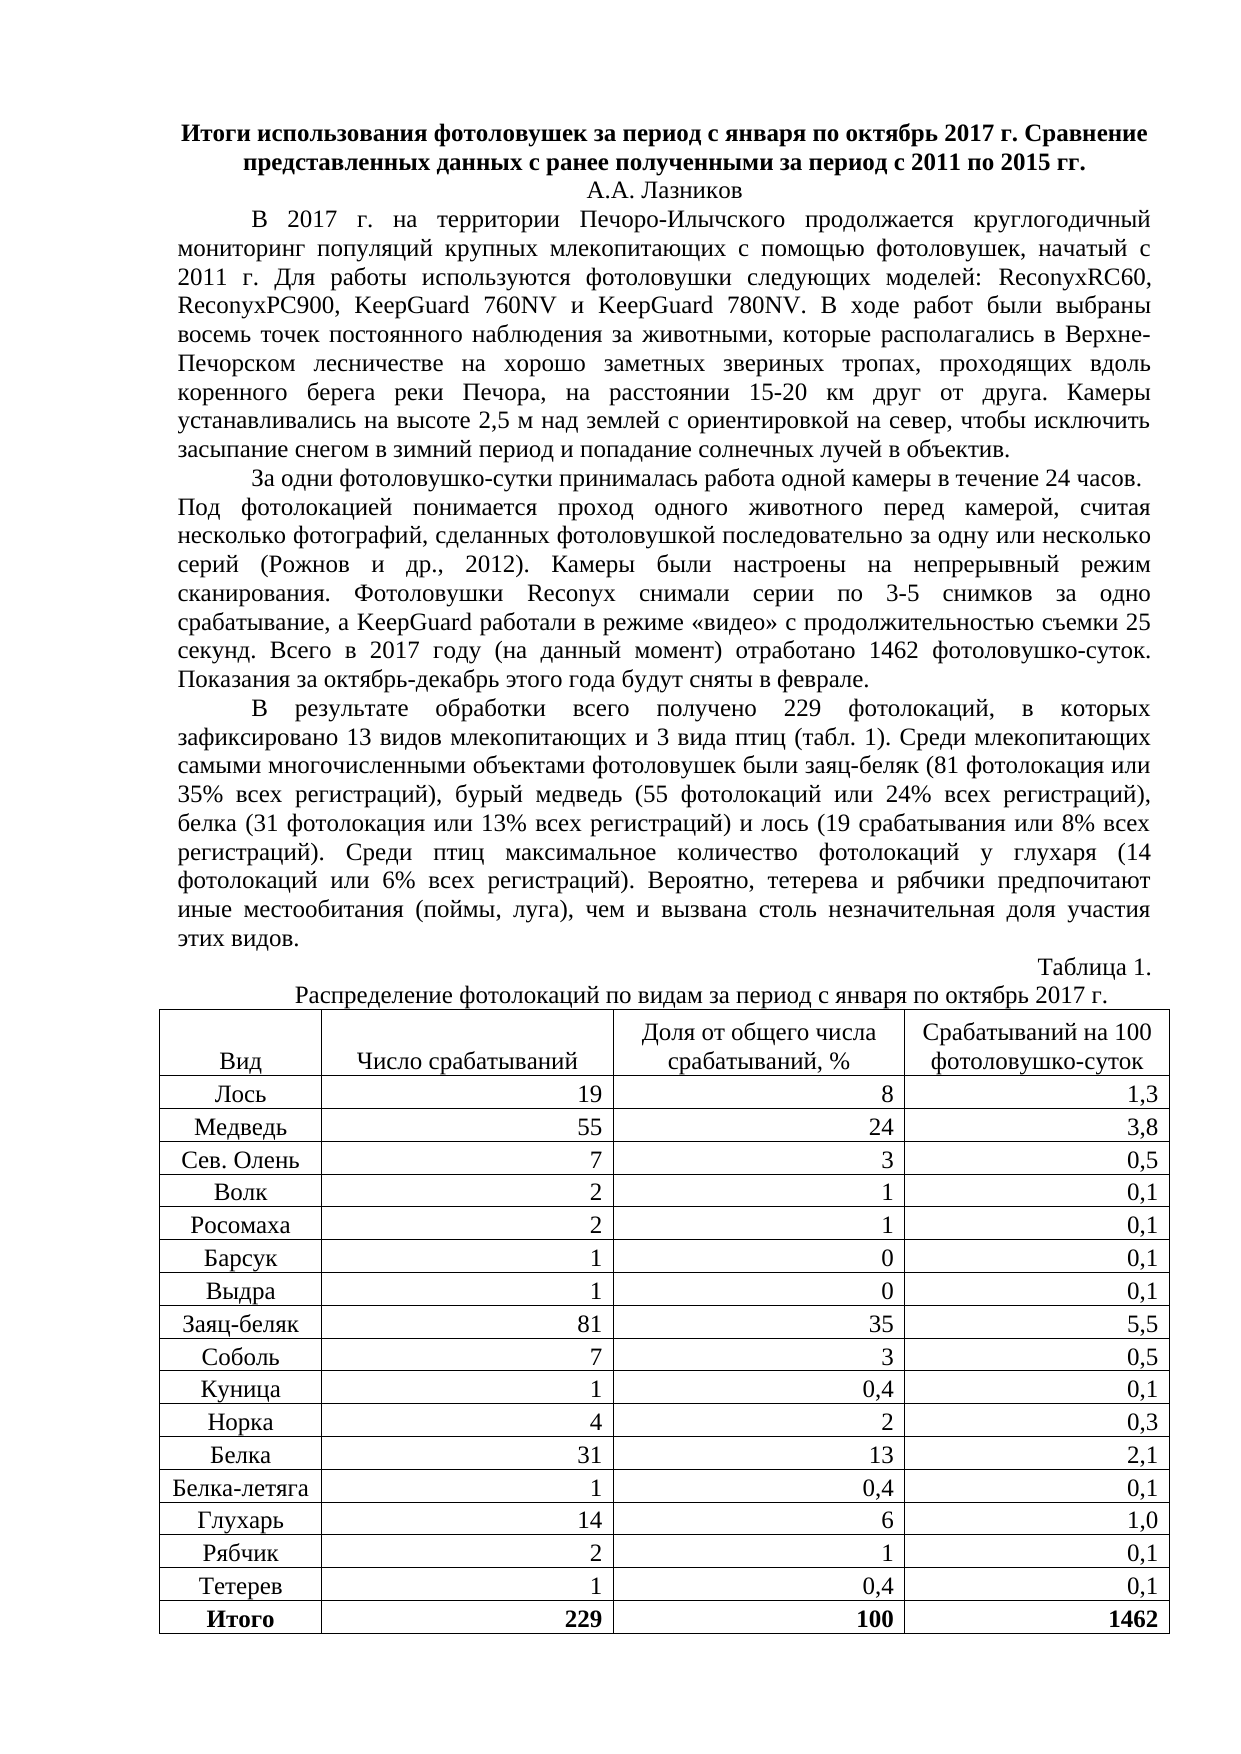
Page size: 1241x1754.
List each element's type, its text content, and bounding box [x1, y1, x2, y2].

table_cell Тетерев [160, 1568, 321, 1600]
table_cell Выдра [160, 1273, 321, 1305]
table_cell 2 [614, 1404, 904, 1436]
table_cell 229 [322, 1601, 613, 1633]
table_cell Барсук [160, 1240, 321, 1272]
table_cell 1 [614, 1207, 904, 1239]
table_cell 7 [322, 1339, 613, 1370]
table_cell 2 [322, 1207, 613, 1239]
table_cell Медведь [160, 1109, 321, 1141]
table_cell 1 [322, 1371, 613, 1403]
table_cell 0,5 [905, 1142, 1169, 1173]
text Распределение фотолокаций по видам за период с января по октябрь 2017 г. [177, 981, 1152, 1009]
table_header Доля от общего числа срабатываний, % [614, 1010, 904, 1075]
table_cell 35 [614, 1306, 904, 1337]
table_cell Сев. Олень [160, 1142, 321, 1173]
table_cell Соболь [160, 1339, 321, 1370]
table_cell 14 [322, 1503, 613, 1534]
table_cell 2 [322, 1535, 613, 1567]
table_cell Росомаха [160, 1207, 321, 1239]
table_cell 2,1 [905, 1437, 1169, 1469]
table_cell Глухарь [160, 1503, 321, 1534]
table_cell Итого [160, 1601, 321, 1633]
table_cell 19 [322, 1076, 613, 1108]
table_cell 0,1 [905, 1240, 1169, 1272]
table_cell 1 [322, 1470, 613, 1502]
table_cell 1 [322, 1273, 613, 1305]
table_cell 1,0 [905, 1503, 1169, 1534]
table_header Вид [160, 1010, 321, 1075]
table_cell 100 [614, 1601, 904, 1633]
table_cell 1 [322, 1568, 613, 1600]
table_cell 5,5 [905, 1306, 1169, 1337]
table_cell 0,1 [905, 1568, 1169, 1600]
table_cell 3,8 [905, 1109, 1169, 1141]
table_cell 7 [322, 1142, 613, 1173]
table_cell 6 [614, 1503, 904, 1534]
table_header Срабатываний на 100 фотоловушко-суток [905, 1010, 1169, 1075]
table_cell 0,4 [614, 1371, 904, 1403]
table_cell 81 [322, 1306, 613, 1337]
table_cell 1 [322, 1240, 613, 1272]
table_cell 2 [322, 1175, 613, 1206]
table_cell 1,3 [905, 1076, 1169, 1108]
table_cell 0,1 [905, 1175, 1169, 1206]
table_cell 0,5 [905, 1339, 1169, 1370]
table_cell 1462 [905, 1601, 1169, 1633]
table_cell 1 [614, 1175, 904, 1206]
table_cell 8 [614, 1076, 904, 1108]
text В результате обработки всего получено 229 фотолокаций, в которых зафиксировано 13 видов млекопитающих и 3 вида птиц (табл. 1). Среди млекопитающих самыми многочисленными объектами фотоловушек были заяц-беляк (81 фотолокация или 35% всех регистраций), бурый медведь (55 фотолокаций или 24% всех регистраций), белка (31 фотолокация или 13% всех регистраций) и лось (19 срабатывания или 8% всех регистраций). Среди птиц максимальное количество фотолокаций у глухаря (14 фотолокаций или 6% всех регистраций). Вероятно, тетерева и рябчики предпочитают иные местообитания (поймы, луга), чем и вызвана столь незначительная доля участия этих видов. [177, 693, 1152, 952]
table_cell 3 [614, 1142, 904, 1173]
text Таблица 1. [177, 952, 1152, 981]
table_cell 0,4 [614, 1568, 904, 1600]
table_cell 31 [322, 1437, 613, 1469]
table_cell 24 [614, 1109, 904, 1141]
table_cell 0,4 [614, 1470, 904, 1502]
table_cell 0,3 [905, 1404, 1169, 1436]
text В 2017 г. на территории Печоро-Илычского продолжается круглогодичный мониторинг популяций крупных млекопитающих с помощью фотоловушек, начатый с 2011 г. Для работы используются фотоловушки следующих моделей: ReconyxRC60, ReconyxPC900, KeepGuard 760NV и KeepGuard 780NV. В ходе работ были выбраны восемь точек постоянного наблюдения за животными, которые располагались в Верхне-Печорском лесничестве на хорошо заметных звериных тропах, проходящих вдоль коренного берега реки Печора, на расстоянии 15-20 км друг от друга. Камеры устанавливались на высоте 2,5 м над землей с ориентировкой на север, чтобы исключить засыпание снегом в зимний период и попадание солнечных лучей в объектив. [177, 204, 1152, 463]
table_cell Куница [160, 1371, 321, 1403]
text Итоги использования фотоловушек за период с января по октябрь 2017 г. Сравнение представленных данных с ранее полученными за период с 2011 по 2015 гг. [177, 118, 1152, 176]
table_cell Лось [160, 1076, 321, 1108]
text А.А. Лазников [177, 176, 1152, 204]
table_cell 4 [322, 1404, 613, 1436]
table_cell 13 [614, 1437, 904, 1469]
table_cell 0,1 [905, 1535, 1169, 1567]
table_cell 0,1 [905, 1371, 1169, 1403]
table_cell 3 [614, 1339, 904, 1370]
table_cell Рябчик [160, 1535, 321, 1567]
table_cell Белка-летяга [160, 1470, 321, 1502]
table_cell 0,1 [905, 1207, 1169, 1239]
table_cell 0,1 [905, 1273, 1169, 1305]
table_cell Белка [160, 1437, 321, 1469]
table_cell 0 [614, 1240, 904, 1272]
table_cell 1 [614, 1535, 904, 1567]
table_cell 0 [614, 1273, 904, 1305]
table_cell Волк [160, 1175, 321, 1206]
text За одни фотоловушко-сутки принималась работа одной камеры в течение 24 часов. [177, 463, 1152, 492]
table_cell 0,1 [905, 1470, 1169, 1502]
table_cell 55 [322, 1109, 613, 1141]
table_cell Норка [160, 1404, 321, 1436]
table_header Число срабатываний [322, 1010, 613, 1075]
text Под фотолокацией понимается проход одного животного перед камерой, считая несколько фотографий, сделанных фотоловушкой последовательно за одну или несколько серий (Рожнов и др., 2012). Камеры были настроены на непрерывный режим сканирования. Фотоловушки Reconyx снимали серии по 3-5 снимков за одно срабатывание, а KeepGuard работали в режиме «видео» с продолжительностью съемки 25 секунд. Всего в 2017 году (на данный момент) отработано 1462 фотоловушко-суток. Показания за октябрь-декабрь этого года будут сняты в феврале. [177, 492, 1152, 693]
table_cell Заяц-беляк [160, 1306, 321, 1337]
